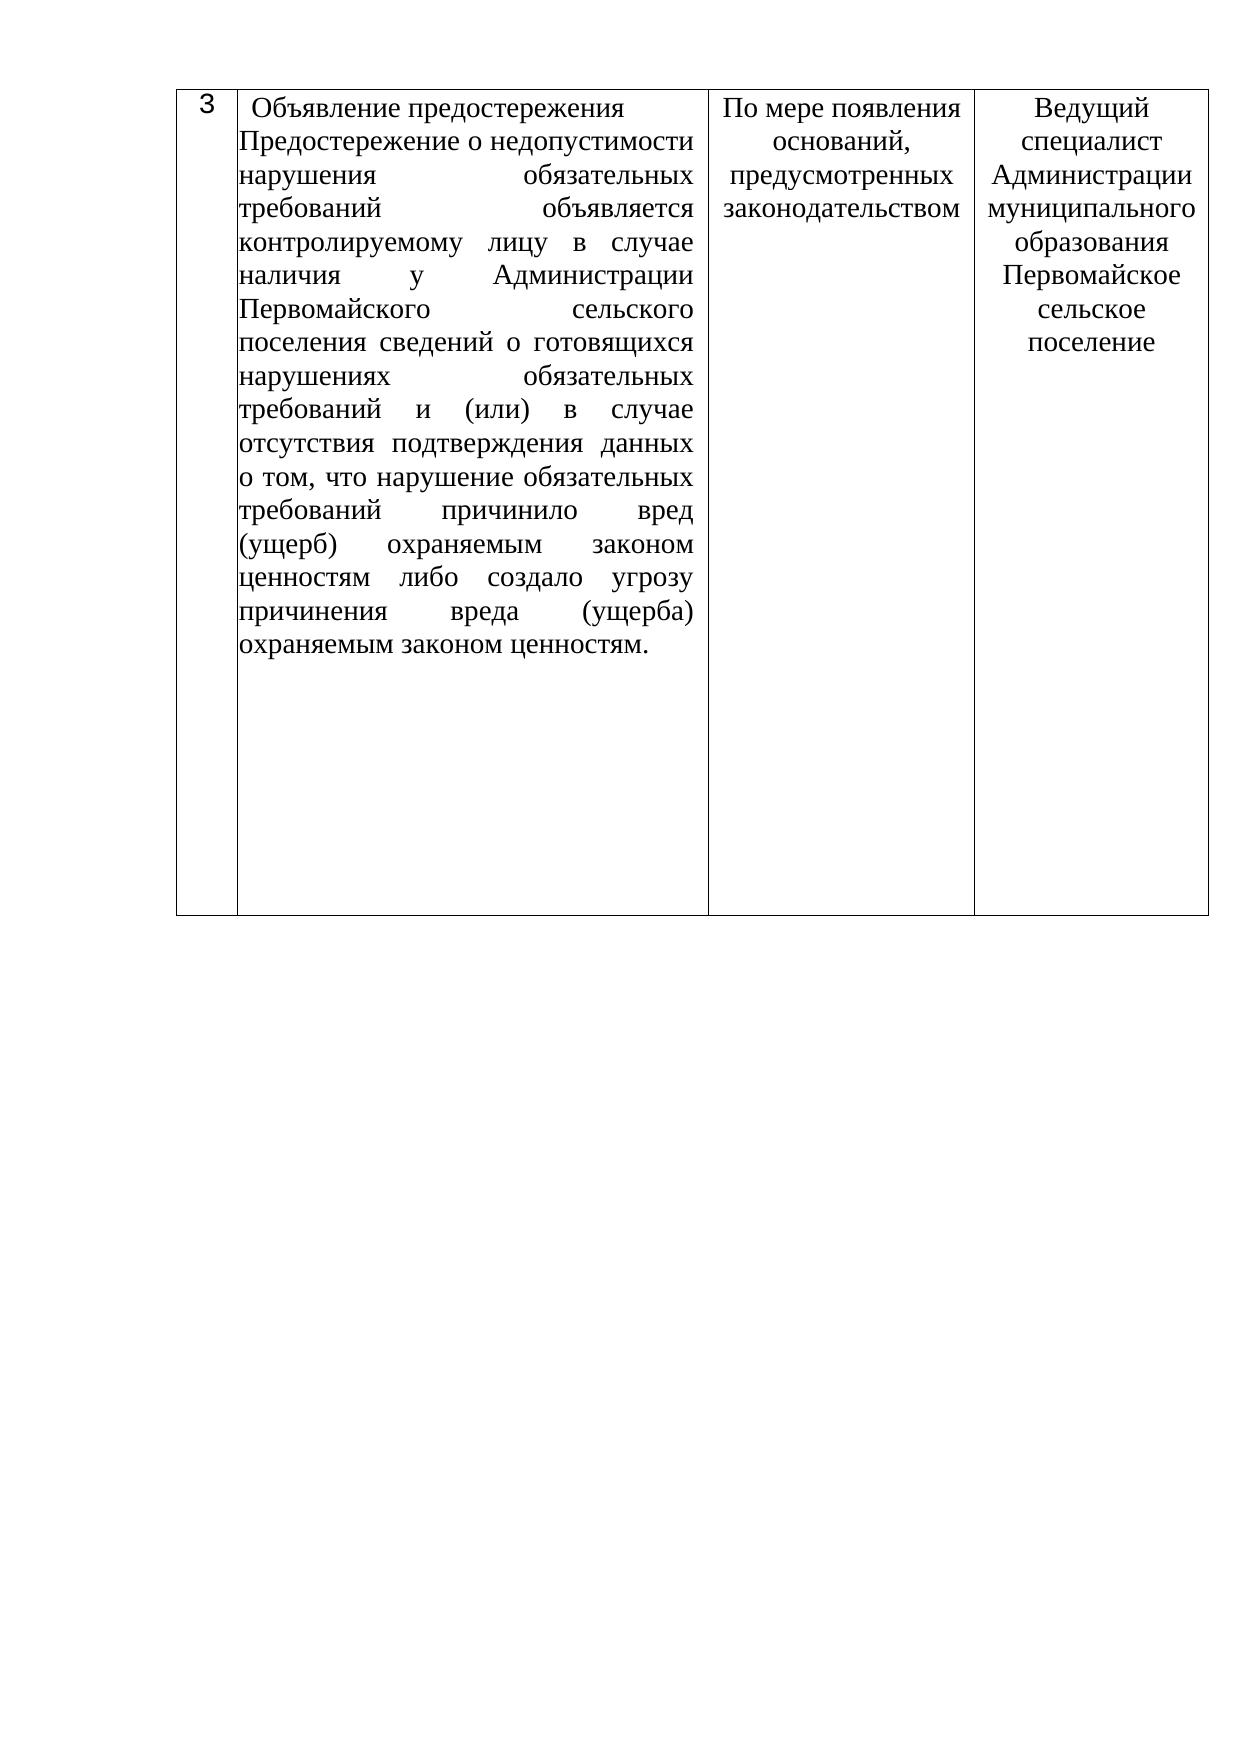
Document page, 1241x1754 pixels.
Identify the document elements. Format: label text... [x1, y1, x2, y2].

table_cell 3 [177, 90, 237, 915]
table_cell Объявление предостережения Предостережение о недопустимости нарушения обязательных требований объявляется контролируемому лицу в случае наличия у Администрации Первомайского сельского поселения сведений о готовящихся нарушениях обязательных требований и (или) в случае отсутствия подтверждения данных о том, что нарушение обязательных требований причинило вред (ущерб) охраняемым законом ценностям либо создало угрозу причинения вреда (ущерба) охраняемым законом ценностям. [238, 90, 708, 915]
table_cell По мере появления оснований, предусмотренных законодательством [709, 90, 974, 915]
table_cell Ведущий специалист Администрации муниципального образования Первомайское сельское поселение [975, 90, 1208, 915]
